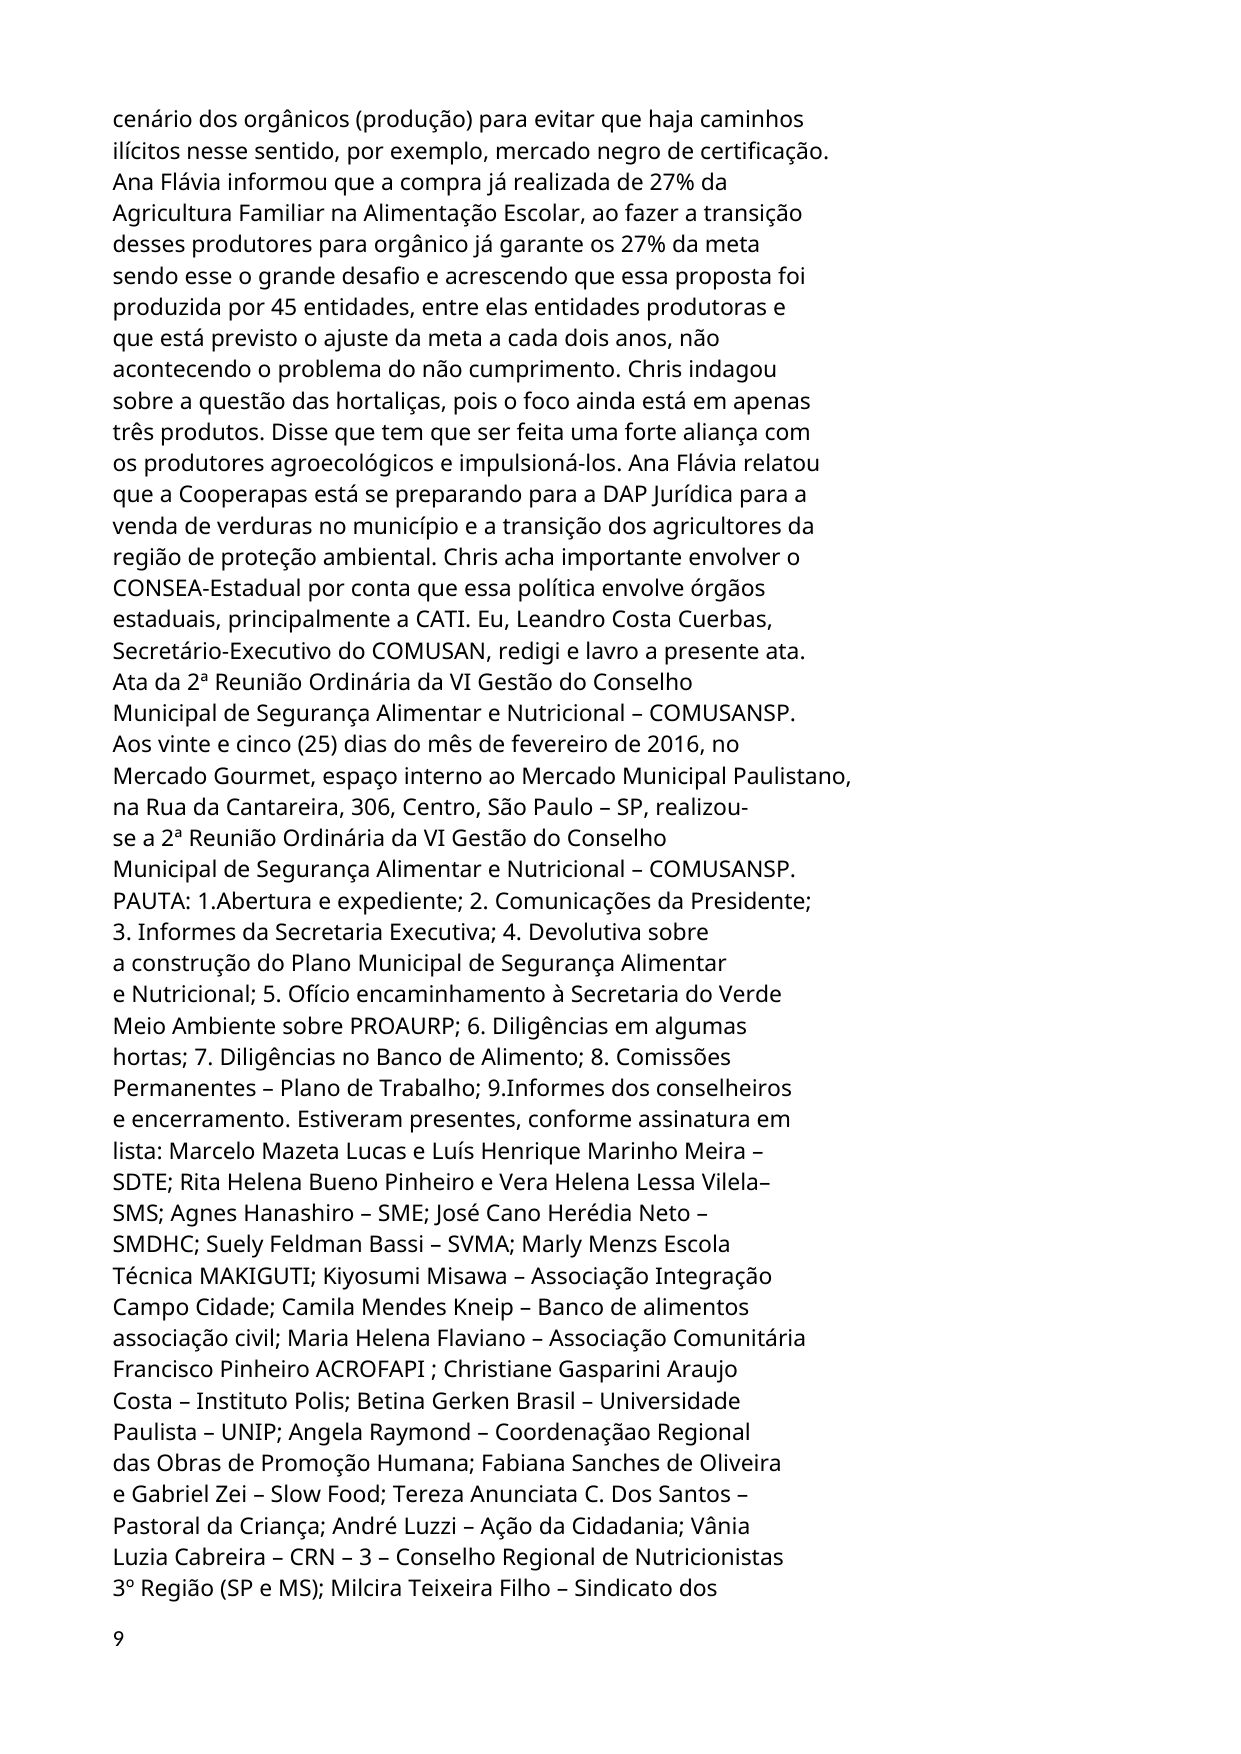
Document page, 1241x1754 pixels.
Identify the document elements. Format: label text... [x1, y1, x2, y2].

text ilícitos nesse sentido, por exemplo, mercado negro de certificação. [112, 135, 1128, 166]
text Campo Cidade; Camila Mendes Kneip – Banco de alimentos [112, 1291, 1128, 1322]
text Aos vinte e cinco (25) dias do mês de fevereiro de 2016, no [112, 728, 1128, 760]
text Meio Ambiente sobre PROAURP; 6. Diligências em algumas [112, 1010, 1128, 1041]
text a construção do Plano Municipal de Segurança Alimentar [112, 947, 1128, 978]
text Secretário-Executivo do COMUSAN, redigi e lavro a presente ata. [112, 635, 1128, 666]
text Francisco Pinheiro ACROFAPI ; Christiane Gasparini Araujo [112, 1353, 1128, 1385]
text Mercado Gourmet, espaço interno ao Mercado Municipal Paulistano, [112, 760, 1128, 791]
text que está previsto o ajuste da meta a cada dois anos, não [112, 322, 1128, 353]
text estaduais, principalmente a CATI. Eu, Leandro Costa Cuerbas, [112, 603, 1128, 635]
text 3º Região (SP e MS); Milcira Teixeira Filho – Sindicato dos [112, 1572, 1128, 1603]
text Costa – Instituto Polis; Betina Gerken Brasil – Universidade [112, 1385, 1128, 1416]
text Ana Flávia informou que a compra já realizada de 27% da [112, 166, 1128, 197]
text venda de verduras no município e a transição dos agricultores da [112, 510, 1128, 541]
text das Obras de Promoção Humana; Fabiana Sanches de Oliveira [112, 1447, 1128, 1478]
text região de proteção ambiental. Chris acha importante envolver o [112, 541, 1128, 572]
text se a 2ª Reunião Ordinária da VI Gestão do Conselho [112, 822, 1128, 853]
text PAUTA: 1.Abertura e expediente; 2. Comunicações da Presidente; [112, 885, 1128, 916]
text lista: Marcelo Mazeta Lucas e Luís Henrique Marinho Meira – [112, 1135, 1128, 1166]
text 3. Informes da Secretaria Executiva; 4. Devolutiva sobre [112, 916, 1128, 947]
text Ata da 2ª Reunião Ordinária da VI Gestão do Conselho [112, 666, 1128, 697]
text e encerramento. Estiveram presentes, conforme assinatura em [112, 1103, 1128, 1135]
text Permanentes – Plano de Trabalho; 9.Informes dos conselheiros [112, 1072, 1128, 1103]
text Municipal de Segurança Alimentar e Nutricional – COMUSANSP. [112, 697, 1128, 728]
text hortas; 7. Diligências no Banco de Alimento; 8. Comissões [112, 1041, 1128, 1072]
text cenário dos orgânicos (produção) para evitar que haja caminhos [112, 103, 1128, 135]
text na Rua da Cantareira, 306, Centro, São Paulo – SP, realizou- [112, 791, 1128, 822]
text Técnica MAKIGUTI; Kiyosumi Misawa – Associação Integração [112, 1260, 1128, 1291]
text acontecendo o problema do não cumprimento. Chris indagou [112, 353, 1128, 385]
text Pastoral da Criança; André Luzzi – Ação da Cidadania; Vânia [112, 1510, 1128, 1541]
text e Nutricional; 5. Ofício encaminhamento à Secretaria do Verde [112, 978, 1128, 1010]
text sobre a questão das hortaliças, pois o foco ainda está em apenas [112, 385, 1128, 416]
text que a Cooperapas está se preparando para a DAP Jurídica para a [112, 478, 1128, 510]
text Municipal de Segurança Alimentar e Nutricional – COMUSANSP. [112, 853, 1128, 885]
text três produtos. Disse que tem que ser feita uma forte aliança com [112, 416, 1128, 447]
text SDTE; Rita Helena Bueno Pinheiro e Vera Helena Lessa Vilela– [112, 1166, 1128, 1197]
text Paulista – UNIP; Angela Raymond – Coordenaçãao Regional [112, 1416, 1128, 1447]
text Agricultura Familiar na Alimentação Escolar, ao fazer a transição [112, 197, 1128, 228]
text SMS; Agnes Hanashiro – SME; José Cano Herédia Neto – [112, 1197, 1128, 1228]
text os produtores agroecológicos e impulsioná-los. Ana Flávia relatou [112, 447, 1128, 478]
text associação civil; Maria Helena Flaviano – Associação Comunitária [112, 1322, 1128, 1353]
text SMDHC; Suely Feldman Bassi – SVMA; Marly Menzs Escola [112, 1228, 1128, 1260]
text CONSEA-Estadual por conta que essa política envolve órgãos [112, 572, 1128, 603]
text sendo esse o grande desafio e acrescendo que essa proposta foi [112, 260, 1128, 291]
text produzida por 45 entidades, entre elas entidades produtoras e [112, 291, 1128, 322]
text desses produtores para orgânico já garante os 27% da meta [112, 228, 1128, 260]
text Luzia Cabreira – CRN – 3 – Conselho Regional de Nutricionistas [112, 1541, 1128, 1572]
text e Gabriel Zei – Slow Food; Tereza Anunciata C. Dos Santos – [112, 1478, 1128, 1510]
